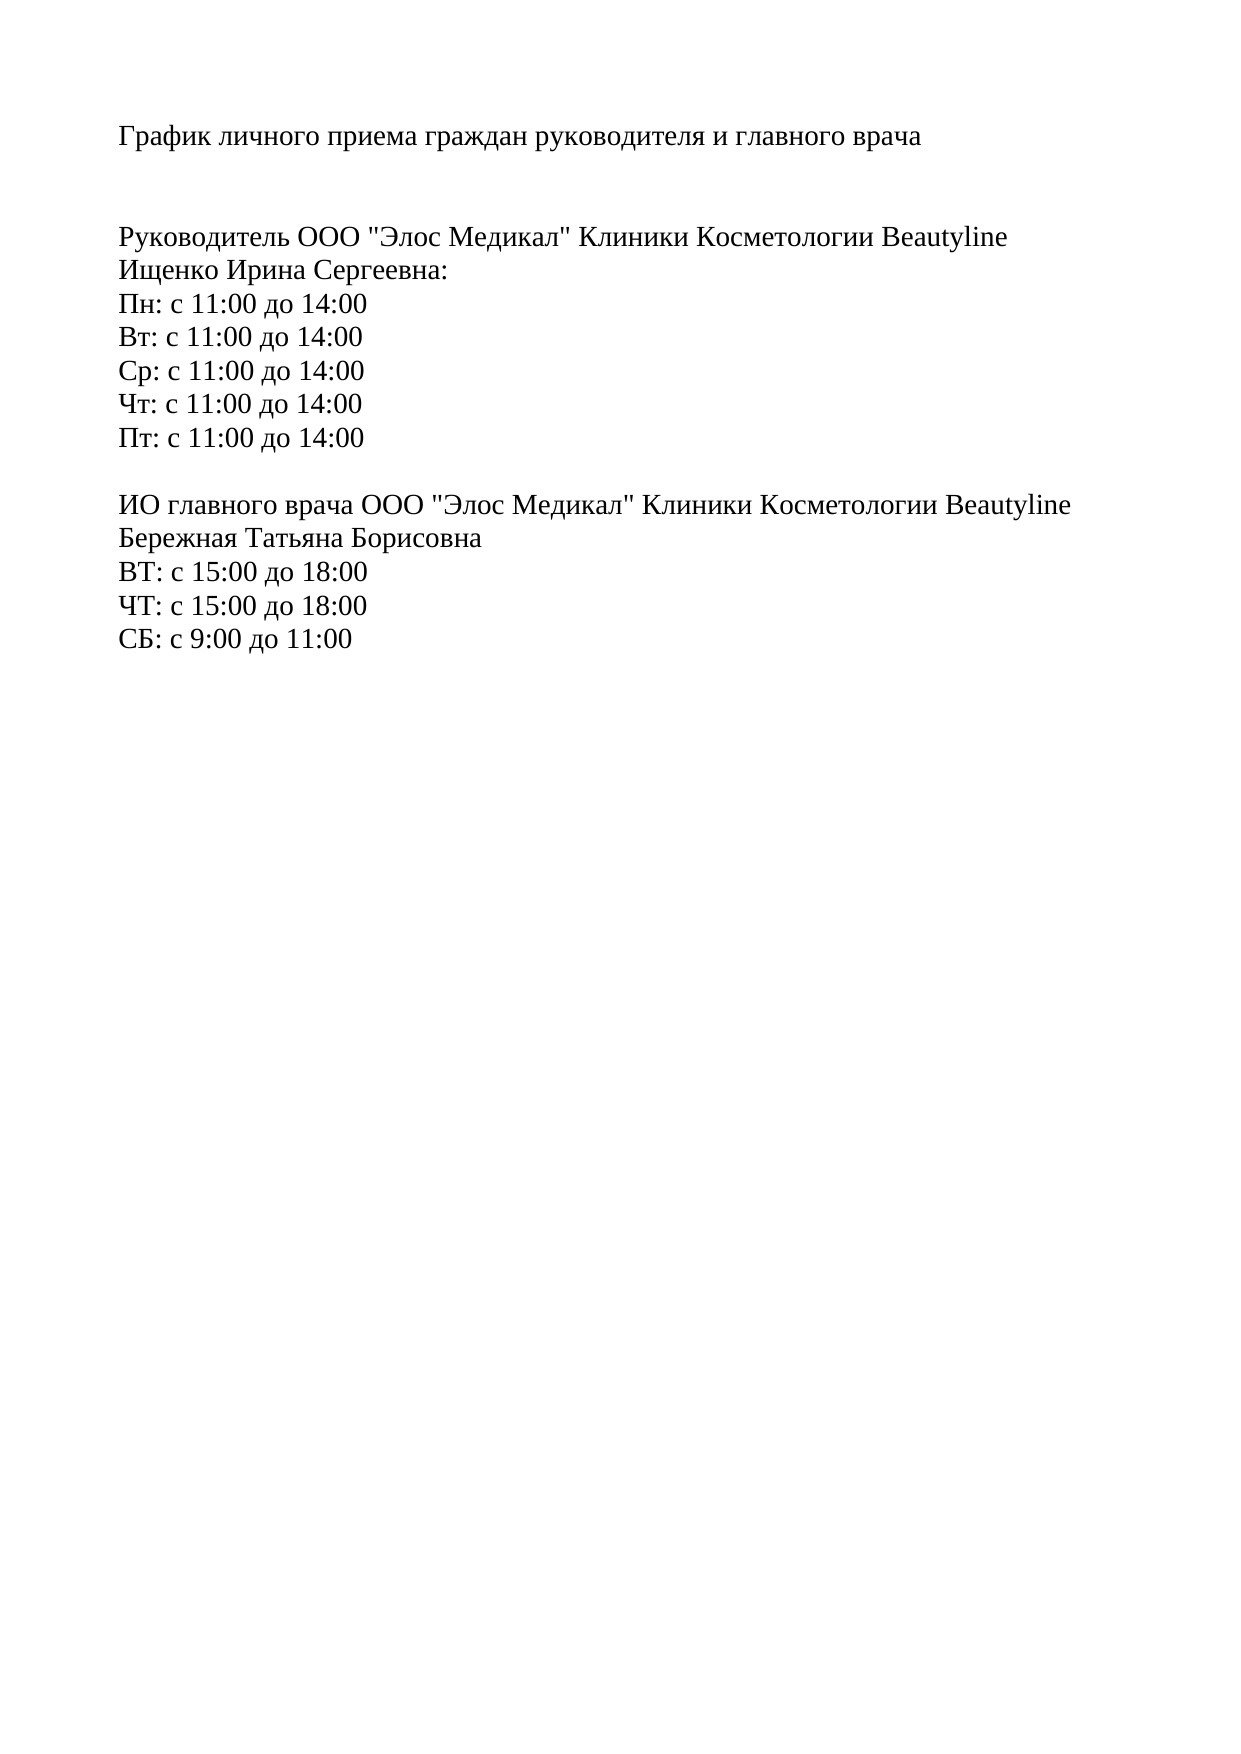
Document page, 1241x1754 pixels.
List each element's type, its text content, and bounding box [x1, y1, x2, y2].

text График личного приема граждан руководителя и главного врача [118, 118, 1122, 152]
text СБ: с 9:00 до 11:00 [118, 621, 1122, 655]
text Пн: с 11:00 до 14:00 [118, 286, 1122, 319]
text ИО главного врача ООО "Элос Медикал" Клиники Косметологии Beautyline [118, 487, 1122, 521]
text Ищенко Ирина Сергеевна: [118, 252, 1122, 286]
text ВТ: с 15:00 до 18:00 [118, 554, 1122, 588]
text ЧТ: с 15:00 до 18:00 [118, 588, 1122, 621]
text Руководитель ООО "Элос Медикал" Клиники Косметологии Beautyline [118, 219, 1122, 252]
text Бережная Татьяна Борисовна [118, 521, 1122, 554]
text Чт: с 11:00 до 14:00 [118, 386, 1122, 420]
text Вт: с 11:00 до 14:00 [118, 319, 1122, 353]
text Ср: с 11:00 до 14:00 [118, 353, 1122, 386]
text Пт: с 11:00 до 14:00 [118, 420, 1122, 453]
